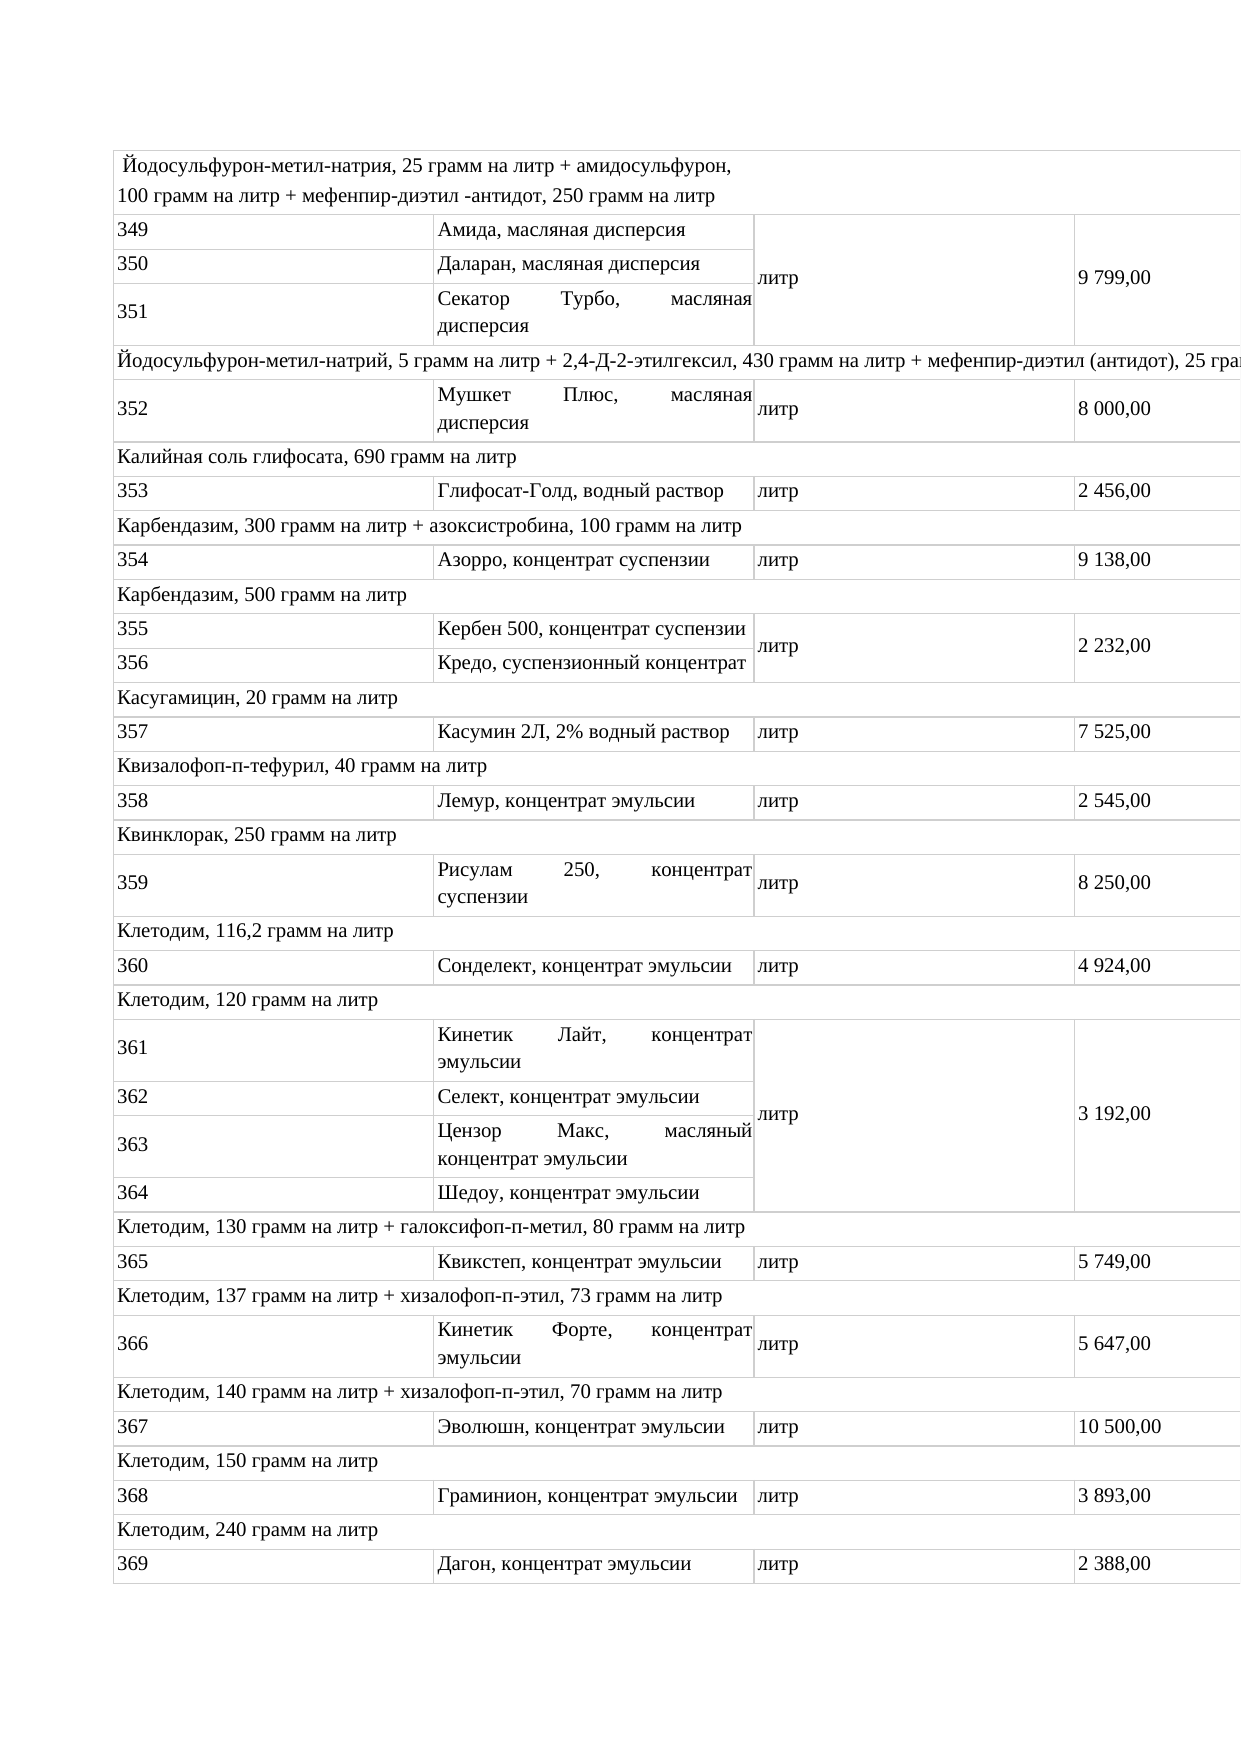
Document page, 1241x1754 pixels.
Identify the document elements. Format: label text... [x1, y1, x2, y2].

table_cell 2 388,00 [1075, 1550, 1240, 1583]
table_cell 4 924,00 [1075, 951, 1240, 984]
table_cell Цензор Макс, масляный концентрат эмульсии [434, 1116, 753, 1177]
table_cell 3 192,00 [1075, 1020, 1240, 1211]
table_cell Лемур, концентрат эмульсии [434, 786, 753, 819]
table_cell литр [755, 786, 1074, 819]
table_cell 368 [114, 1481, 433, 1514]
table_cell литр [755, 1412, 1074, 1445]
table_cell литр [755, 546, 1074, 579]
table_cell Карбендазим, 500 грамм на литр [114, 580, 1240, 613]
table_cell Клетодим, 137 грамм на литр + хизалофоп-п-этил, 73 грамм на литр [114, 1281, 1240, 1314]
table_cell Касугамицин, 20 грамм на литр [114, 683, 1240, 716]
table_cell Глифосат-Голд, водный раствор [434, 477, 753, 510]
table_cell литр [755, 1247, 1074, 1280]
table_cell 362 [114, 1082, 433, 1115]
table_cell 367 [114, 1412, 433, 1445]
table_cell 356 [114, 649, 433, 682]
table_cell литр [755, 1481, 1074, 1514]
table_cell 5 749,00 [1075, 1247, 1240, 1280]
table_cell 361 [114, 1020, 433, 1081]
table_cell Дагон, концентрат эмульсии [434, 1550, 753, 1583]
table_cell 2 456,00 [1075, 477, 1240, 510]
table_cell Кинетик Форте, концентрат эмульсии [434, 1316, 753, 1377]
table_cell 8 250,00 [1075, 855, 1240, 916]
table_cell Йодосульфурон-метил-натрий, 5 грамм на литр + 2,4-Д-2-этилгексил, 430 грамм на литр + мефенпир-диэтил (антидот), 25 грамм на литр [114, 346, 1240, 379]
table_cell литр [755, 855, 1074, 916]
table_cell литр [755, 215, 1074, 345]
table_cell Калийная соль глифосата, 690 грамм на литр [114, 443, 1240, 476]
table_cell Касумин 2Л, 2% водный раствор [434, 718, 753, 751]
table_cell 360 [114, 951, 433, 984]
table_cell литр [755, 477, 1074, 510]
table_cell 365 [114, 1247, 433, 1280]
table_cell 364 [114, 1178, 433, 1211]
table_cell 2 545,00 [1075, 786, 1240, 819]
table_cell Амида, масляная дисперсия [434, 215, 753, 248]
table_cell 9 138,00 [1075, 546, 1240, 579]
table_cell Клетодим, 116,2 грамм на литр [114, 917, 1240, 950]
table_cell 349 [114, 215, 433, 248]
table_cell 353 [114, 477, 433, 510]
table_cell литр [755, 951, 1074, 984]
table_cell Селект, концентрат эмульсии [434, 1082, 753, 1115]
table_cell литр [755, 1316, 1074, 1377]
table_cell Квинклорак, 250 грамм на литр [114, 821, 1240, 854]
table_cell литр [755, 718, 1074, 751]
table_cell Клетодим, 240 грамм на литр [114, 1515, 1240, 1548]
table_cell литр [755, 1020, 1074, 1211]
table_cell Кербен 500, концентрат суспензии [434, 614, 753, 647]
table_cell Квикстеп, концентрат эмульсии [434, 1247, 753, 1280]
table_cell Квизалофоп-п-тефурил, 40 грамм на литр [114, 752, 1240, 785]
table_cell 9 799,00 [1075, 215, 1240, 345]
table_cell Сонделект, концентрат эмульсии [434, 951, 753, 984]
table_cell Кинетик Лайт, концентрат эмульсии [434, 1020, 753, 1081]
table_cell 351 [114, 284, 433, 345]
table_cell Клетодим, 130 грамм на литр + галоксифоп-п-метил, 80 грамм на литр [114, 1213, 1240, 1246]
table_cell Кредо, суспензионный концентрат [434, 649, 753, 682]
table_cell Карбендазим, 300 грамм на литр + азоксистробина, 100 грамм на литр [114, 511, 1240, 544]
table_cell 369 [114, 1550, 433, 1583]
table_cell Клетодим, 120 грамм на литр [114, 986, 1240, 1019]
table_cell 358 [114, 786, 433, 819]
table_cell 357 [114, 718, 433, 751]
table_cell литр [755, 614, 1074, 682]
table_cell 10 500,00 [1075, 1412, 1240, 1445]
table_cell 3 893,00 [1075, 1481, 1240, 1514]
table_cell Мушкет Плюс, масляная дисперсия [434, 380, 753, 441]
table_cell литр [755, 1550, 1074, 1583]
table_cell Рисулам 250, концентрат суспензии [434, 855, 753, 916]
table_cell Даларан, масляная дисперсия [434, 250, 753, 283]
table_cell Граминион, концентрат эмульсии [434, 1481, 753, 1514]
table_cell 2 232,00 [1075, 614, 1240, 682]
table_cell литр [755, 380, 1074, 441]
table_cell 359 [114, 855, 433, 916]
table_cell 354 [114, 546, 433, 579]
table_cell 7 525,00 [1075, 718, 1240, 751]
table_cell Секатор Турбо, масляная дисперсия [434, 284, 753, 345]
table_cell 352 [114, 380, 433, 441]
table_cell Эволюшн, концентрат эмульсии [434, 1412, 753, 1445]
table_cell Азорро, концентрат суспензии [434, 546, 753, 579]
table_cell Йодосульфурон-метил-натрия, 25 грамм на литр + амидосульфурон, 100 грамм на литр + мефенпир-диэтил -антидот, 250 грамм на литр [114, 151, 1240, 214]
table_cell 5 647,00 [1075, 1316, 1240, 1377]
table_cell 355 [114, 614, 433, 647]
table_cell 363 [114, 1116, 433, 1177]
table_cell 350 [114, 250, 433, 283]
table_cell Клетодим, 150 грамм на литр [114, 1447, 1240, 1480]
table_cell 366 [114, 1316, 433, 1377]
table_cell Клетодим, 140 грамм на литр + хизалофоп-п-этил, 70 грамм на литр [114, 1378, 1240, 1411]
table_cell 8 000,00 [1075, 380, 1240, 441]
table_cell Шедоу, концентрат эмульсии [434, 1178, 753, 1211]
